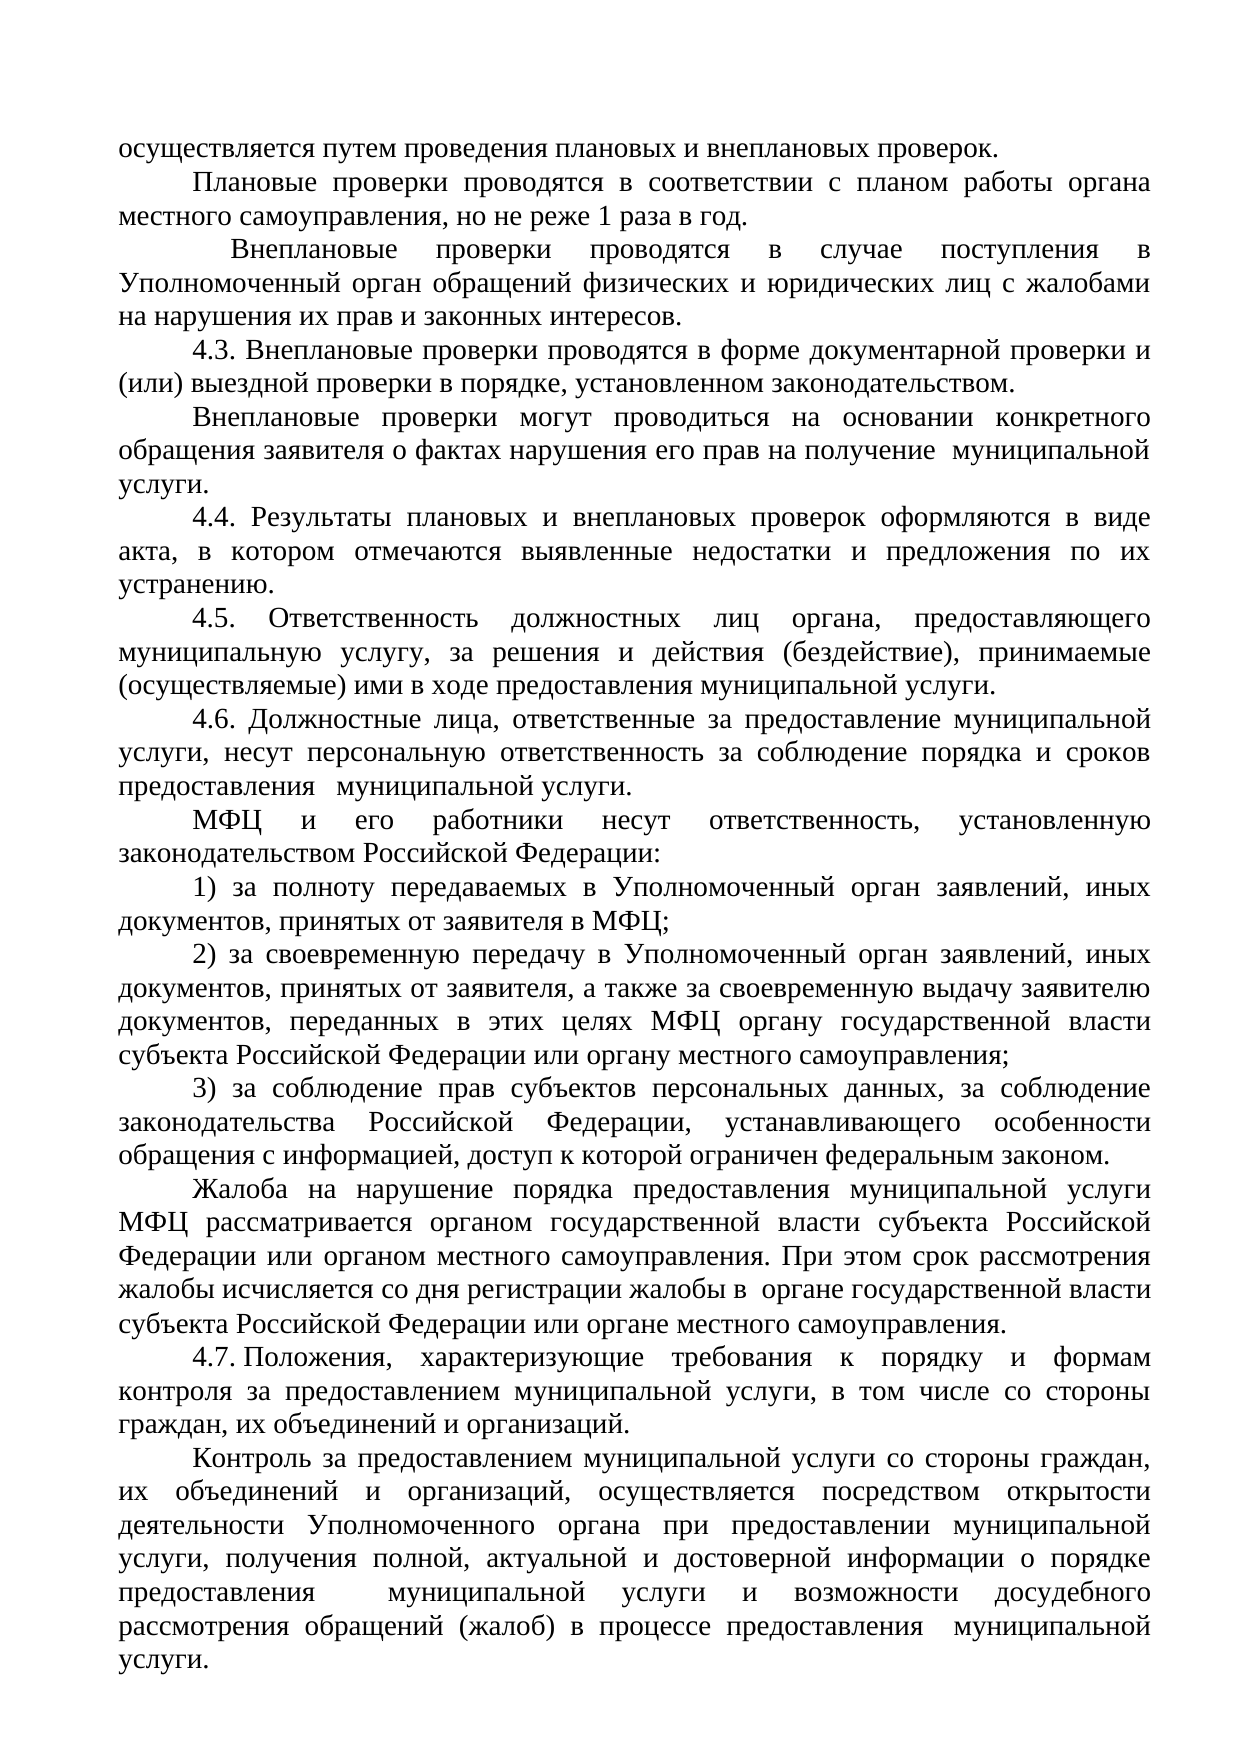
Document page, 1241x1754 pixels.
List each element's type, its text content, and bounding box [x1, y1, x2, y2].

text Внеплановые проверки проводятся в случае поступления в Уполномоченный орган обращений физических и юридических лиц с жалобами на нарушения их прав и законных интересов. [118, 231, 1152, 332]
text 4.4. Результаты плановых и внеплановых проверок оформляются в виде акта, в котором отмечаются выявленные недостатки и предложения по их устранению. [118, 499, 1152, 600]
text 4.3. Внеплановые проверки проводятся в форме документарной проверки и (или) выездной проверки в порядке, установленном законодательством. [118, 332, 1152, 399]
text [118, 131, 1152, 164]
text Внеплановые проверки могут проводиться на основании конкретного обращения заявителя о фактах нарушения его прав на получение муниципальной услуги. [118, 399, 1152, 499]
text 4.5. Ответственность должностных лиц органа, предоставляющего муниципальную услугу, за решения и действия (бездействие), принимаемые (осуществляемые) ими в ходе предоставления муниципальной услуги. [118, 600, 1152, 701]
text Жалоба на нарушение порядка предоставления муниципальной услуги МФЦ рассматривается органом государственной власти субъекта Российской Федерации или органом местного самоуправления. При этом срок рассмотрения жалобы исчисляется со дня регистрации жалобы в органе государственной власти субъекта Российской Федерации или органе местного самоуправления. [118, 1171, 1152, 1339]
text МФЦ и его работники несут ответственность, установленную законодательством Российской Федерации: [118, 802, 1152, 869]
text Плановые проверки проводятся в соответствии с планом работы органа местного самоуправления, но не реже 1 раза в год. [118, 164, 1152, 231]
text 3) за соблюдение прав субъектов персональных данных, за соблюдение законодательства Российской Федерации, устанавливающего особенности обращения с информацией, доступ к которой ограничен федеральным законом. [118, 1070, 1152, 1171]
text 4.7. Положения, характеризующие требования к порядку и формам контроля за предоставлением муниципальной услуги, в том числе со стороны граждан, их объединений и организаций. [118, 1339, 1152, 1440]
text 2) за своевременную передачу в Уполномоченный орган заявлений, иных документов, принятых от заявителя, а также за своевременную выдачу заявителю документов, переданных в этих целях МФЦ органу государственной власти субъекта Российской Федерации или органу местного самоуправления; [118, 936, 1152, 1070]
text Контроль за предоставлением муниципальной услуги со стороны граждан, их объединений и организаций, осуществляется посредством открытости деятельности Уполномоченного органа при предоставлении муниципальной услуги, получения полной, актуальной и достоверной информации о порядке предоставления муниципальной услуги и возможности досудебного рассмотрения обращений (жалоб) в процессе предоставления муниципальной услуги. [118, 1440, 1152, 1675]
text 4.6. Должностные лица, ответственные за предоставление муниципальной услуги, несут персональную ответственность за соблюдение порядка и сроков предоставления муниципальной услуги. [118, 701, 1152, 802]
text 1) за полноту передаваемых в Уполномоченный орган заявлений, иных документов, принятых от заявителя в МФЦ; [118, 869, 1152, 936]
